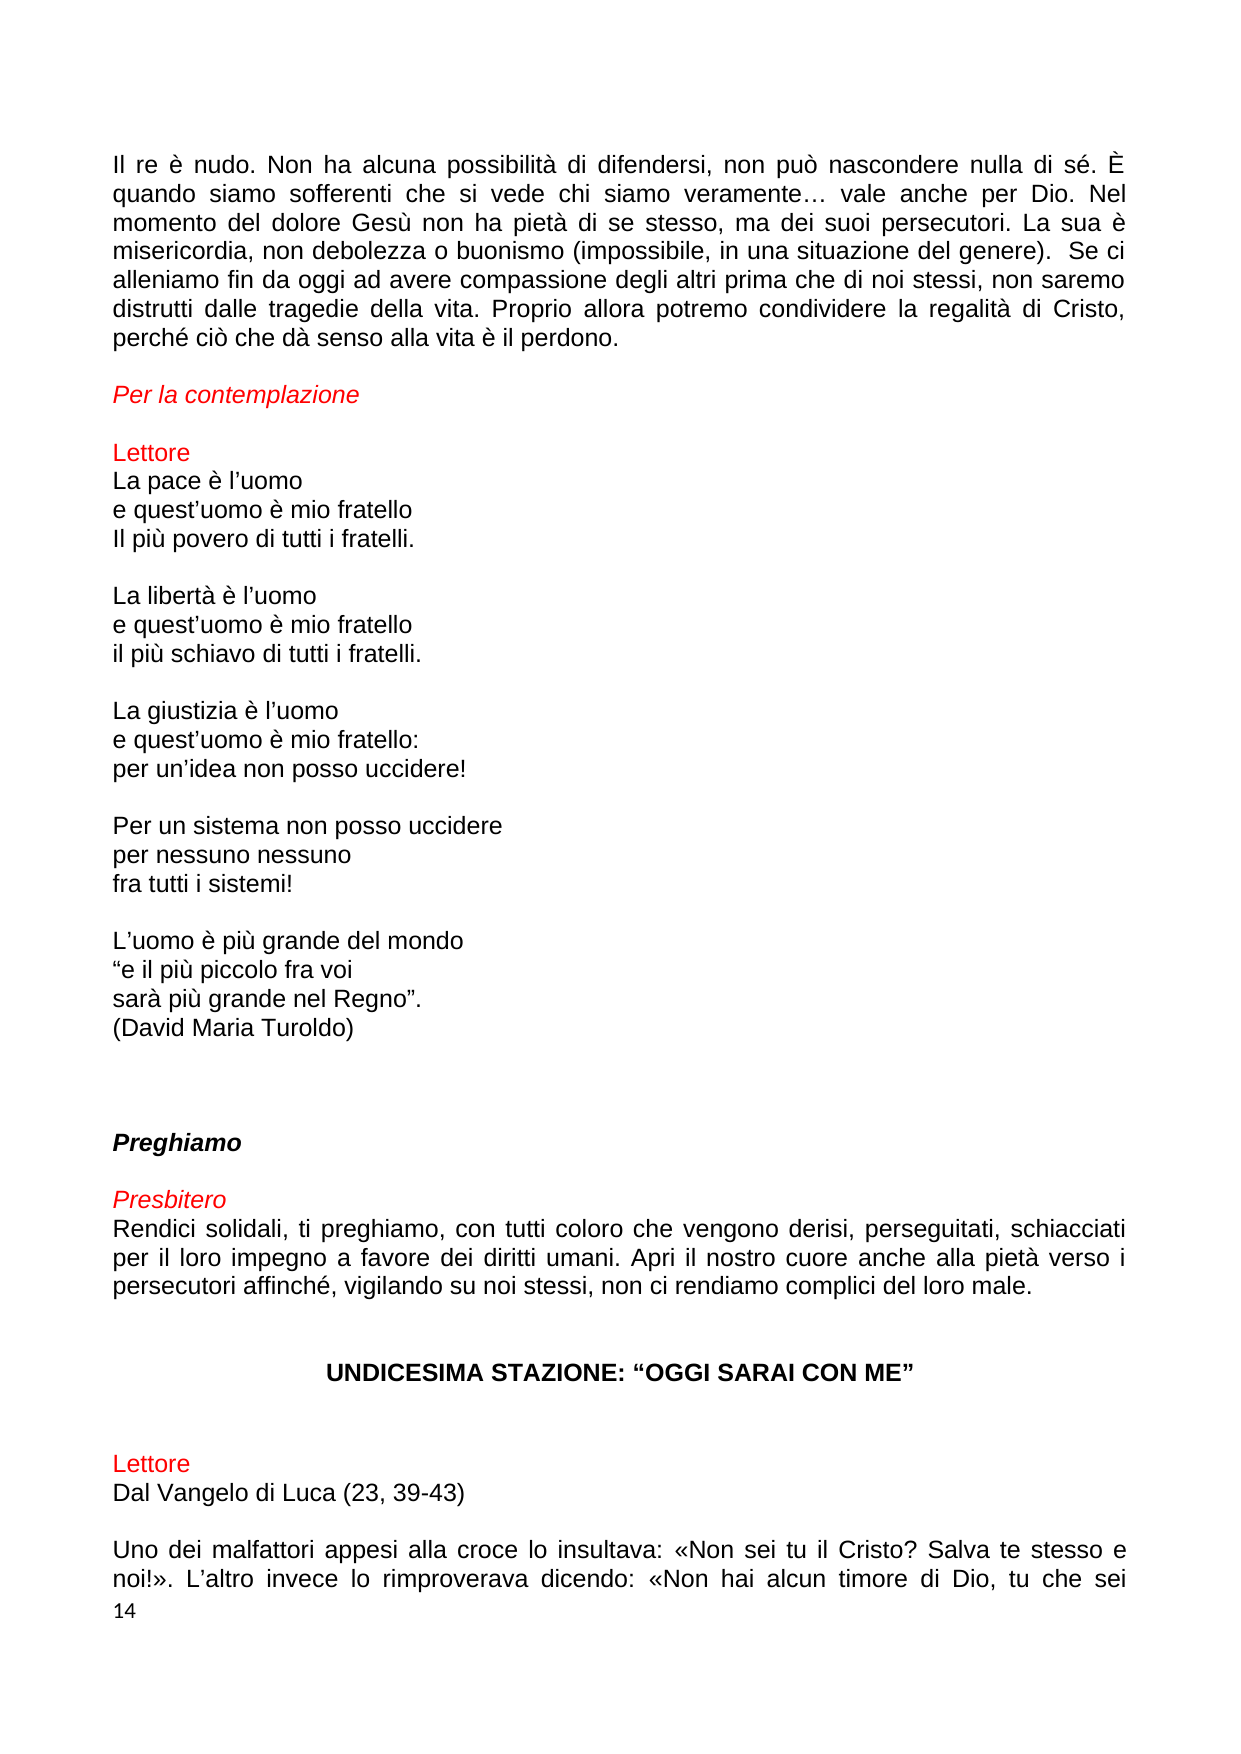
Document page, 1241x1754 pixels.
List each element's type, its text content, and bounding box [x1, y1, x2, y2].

text La pace è l’uomo [112, 466, 1128, 495]
text Undicesima stazione: “Oggi sarai con me” [112, 1357, 1128, 1386]
text Per un sistema non posso uccidere [112, 811, 1128, 840]
text sarà più grande nel Regno”. [112, 984, 1128, 1012]
text Preghiamo [112, 1127, 1128, 1156]
text Lettore Dal Vangelo di Luca (23, 39-43) [112, 1449, 1128, 1507]
text (David Maria Turoldo) [112, 1012, 1128, 1041]
text “e il più piccolo fra voi [112, 955, 1128, 984]
text Rendici solidali, ti preghiamo, con tutti coloro che vengono derisi, perseguitati, schiacciati per il loro impegno a favore dei diritti umani. Apri il nostro cuore anche alla pietà verso i persecutori affinché, vigilando su noi stessi, non ci rendiamo complici del loro male. [112, 1214, 1128, 1300]
text Il re è nudo. Non ha alcuna possibilità di difendersi, non può nascondere nulla di sé. È quando siamo sofferenti che si vede chi siamo veramente… vale anche per Dio. Nel momento del dolore Gesù non ha pietà di se stesso, ma dei suoi persecutori. La sua è misericordia, non debolezza o buonismo (impossibile, in una situazione del genere). Se ci alleniamo fin da oggi ad avere compassione degli altri prima che di noi stessi, non saremo distrutti dalle tragedie della vita. Proprio allora potremo condividere la regalità di Cristo, perché ciò che dà senso alla vita è il perdono. [112, 150, 1128, 351]
text La libertà è l’uomo [112, 581, 1128, 610]
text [112, 1535, 1128, 1593]
text e quest’uomo è mio fratello [112, 610, 1128, 639]
text per un’idea non posso uccidere! [112, 754, 1128, 782]
text per nessuno nessuno [112, 840, 1128, 869]
text La giustizia è l’uomo [112, 696, 1128, 725]
text Il più povero di tutti i fratelli. [112, 524, 1128, 552]
text Per la contemplazione [112, 380, 1128, 409]
text Presbitero [112, 1185, 1128, 1214]
text Lettore [112, 437, 1128, 466]
text fra tutti i sistemi! [112, 869, 1128, 897]
text il più schiavo di tutti i fratelli. [112, 639, 1128, 667]
text e quest’uomo è mio fratello [112, 495, 1128, 524]
text L’uomo è più grande del mondo [112, 926, 1128, 955]
text e quest’uomo è mio fratello: [112, 725, 1128, 754]
